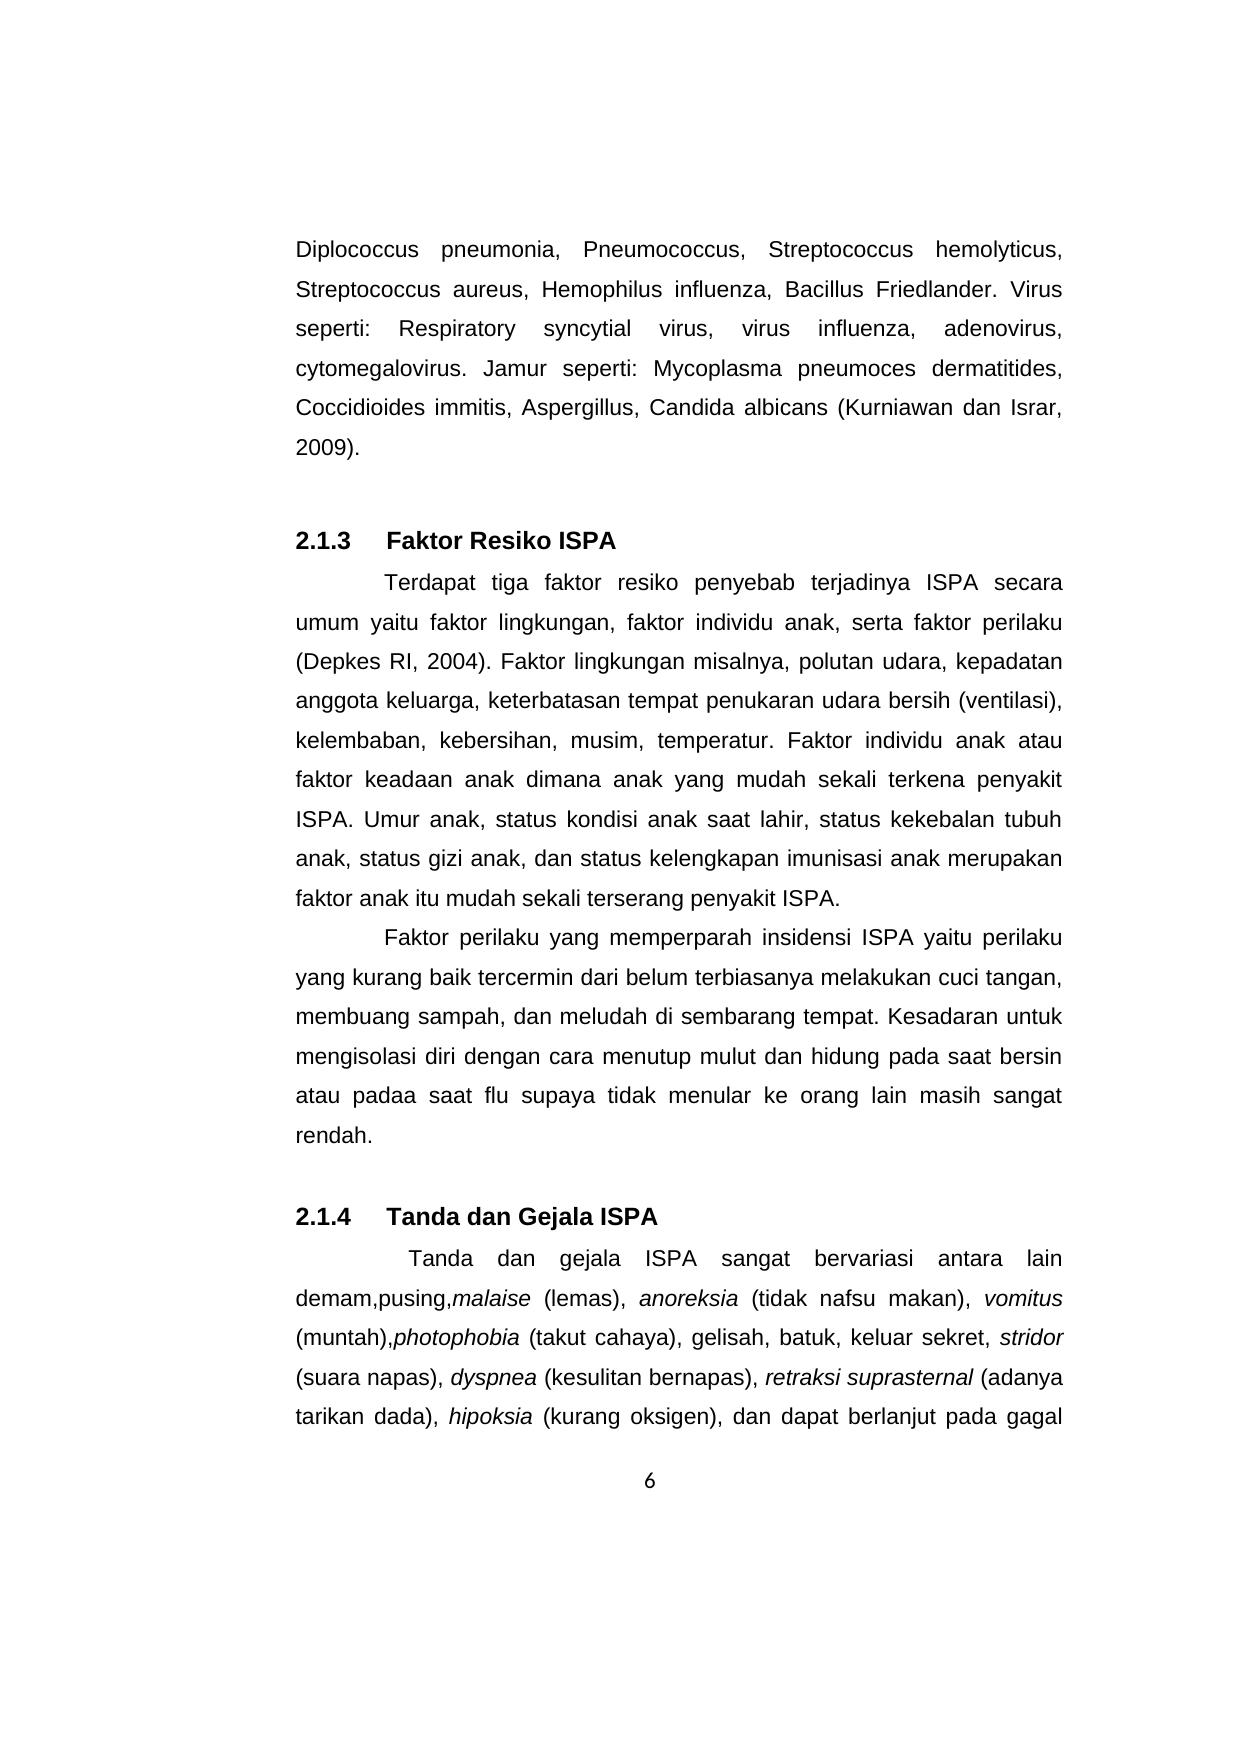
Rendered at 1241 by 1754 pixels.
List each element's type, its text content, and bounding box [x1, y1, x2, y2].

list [295, 1245, 1063, 1429]
list 2.1.3 Faktor Resiko ISPA [295, 526, 1063, 554]
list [295, 236, 1063, 460]
list Faktor perilaku yang memperparah insidensi ISPA yaitu perilaku yang kurang baik tercermin dari belum terbiasanya melakukan cuci tangan, membuang sampah, dan meludah di sembarang tempat. Kesadaran untuk mengisolasi diri dengan cara menutup mulut dan hidung pada saat bersin atau padaa saat flu supaya tidak menular ke orang lain masih sangat rendah. [295, 924, 1063, 1148]
list Terdapat tiga faktor resiko penyebab terjadinya ISPA secara umum yaitu faktor lingkungan, faktor individu anak, serta faktor perilaku (Depkes RI, 2004). Faktor lingkungan misalnya, polutan udara, kepadatan anggota keluarga, keterbatasan tempat penukaran udara bersih (ventilasi), kelembaban, kebersihan, musim, temperatur. Faktor individu anak atau faktor keadaan anak dimana anak yang mudah sekali terkena penyakit ISPA. Umur anak, status kondisi anak saat lahir, status kekebalan tubuh anak, status gizi anak, dan status kelengkapan imunisasi anak merupakan faktor anak itu mudah sekali terserang penyakit ISPA. [295, 569, 1063, 911]
list 2.1.4 Tanda dan Gejala ISPA [295, 1161, 1063, 1231]
